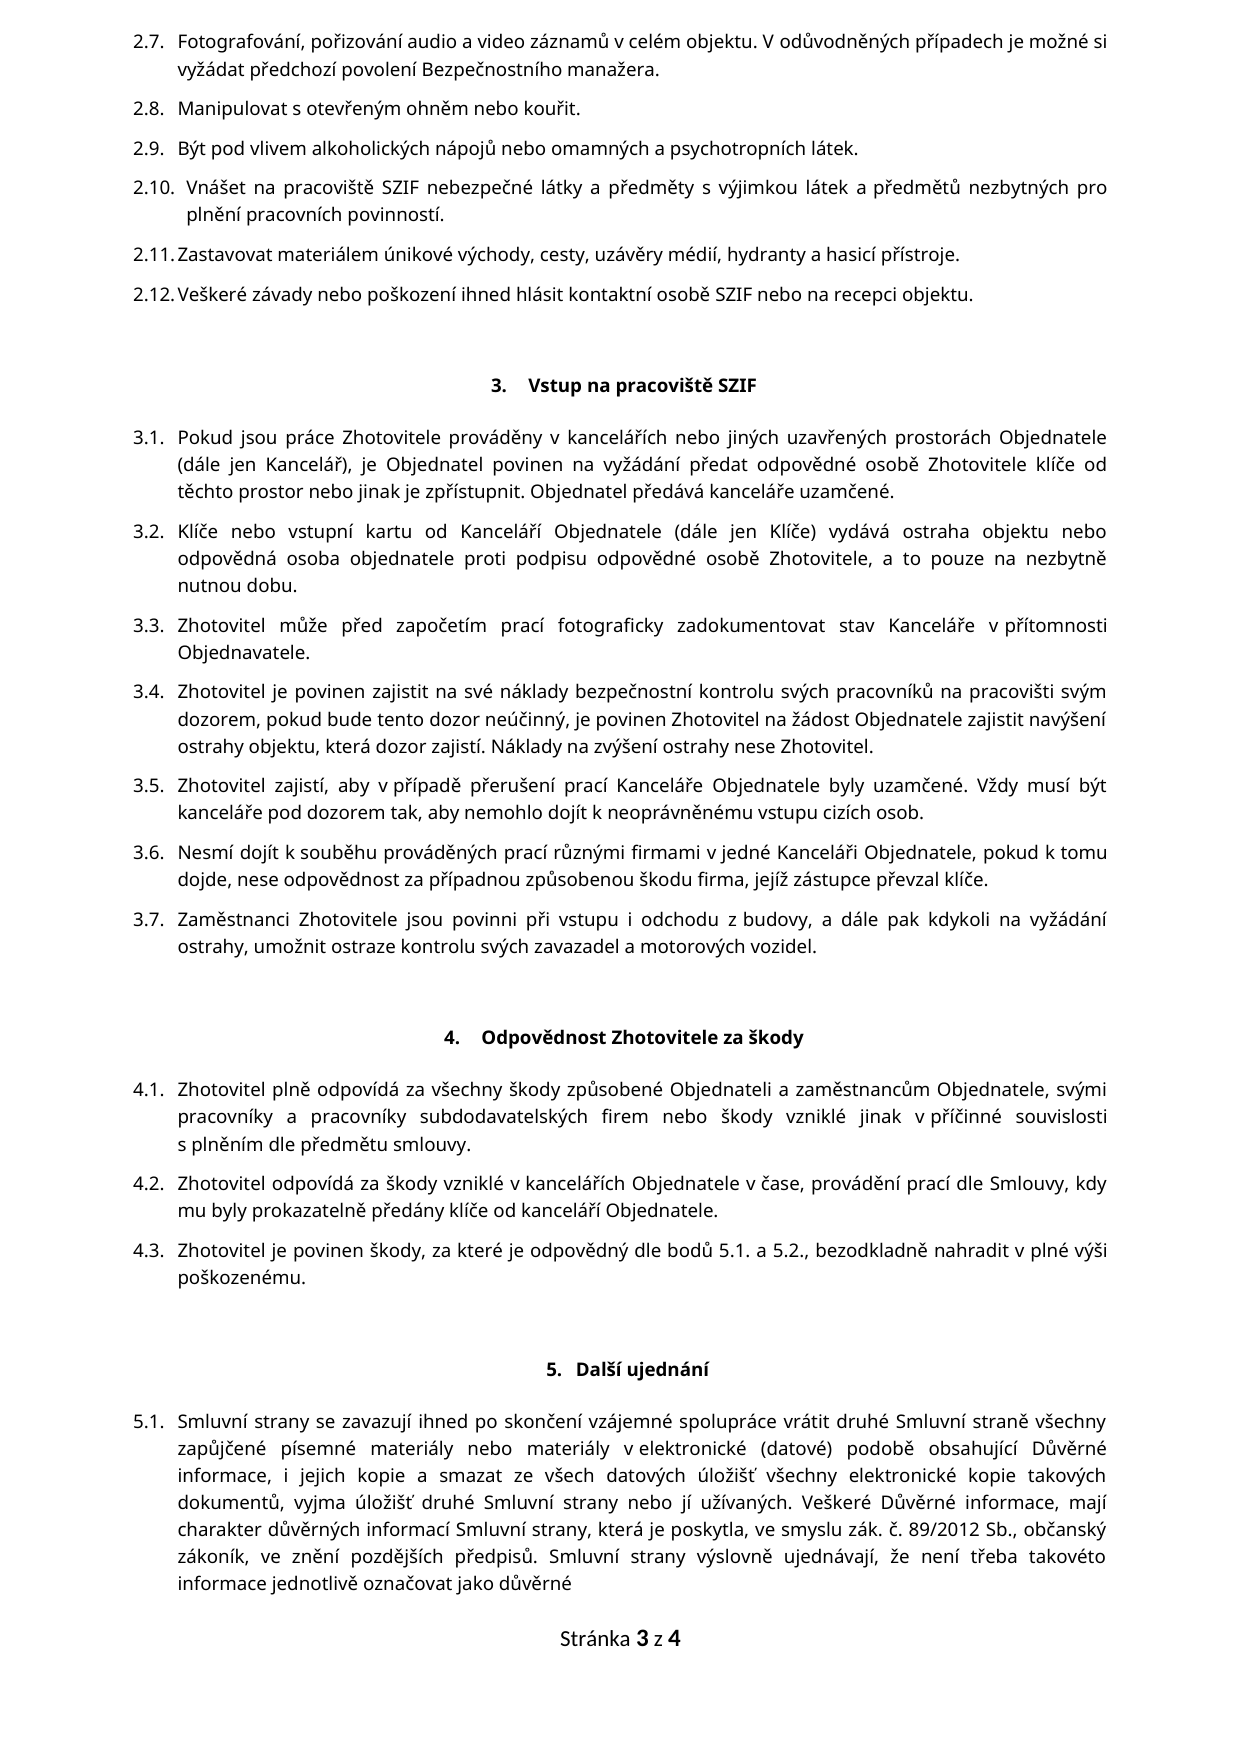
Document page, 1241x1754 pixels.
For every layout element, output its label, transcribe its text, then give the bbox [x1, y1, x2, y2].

list Zhotovitel odpovídá za škody vzniklé v kancelářích Objednatele v čase, provádění prací dle Smlouvy, kdy mu byly prokazatelně předány klíče od kanceláří Objednatele. [133, 1169, 1107, 1223]
list Pokud jsou práce Zhotovitele prováděny v kancelářích nebo jiných uzavřených prostorách Objednatele (dále jen Kancelář), je Objednatel povinen na vyžádání předat odpovědné osobě Zhotovitele klíče od těchto prostor nebo jinak je zpřístupnit. Objednatel předává kanceláře uzamčené. [133, 423, 1107, 504]
list Další ujednání [148, 1354, 1107, 1381]
list Zhotovitel je povinen zajistit na své náklady bezpečnostní kontrolu svých pracovníků na pracovišti svým dozorem, pokud bude tento dozor neúčinný, je povinen Zhotovitel na žádost Objednatele zajistit navýšení ostrahy objektu, která dozor zajistí. Náklady na zvýšení ostrahy nese Zhotovitel. [133, 677, 1107, 758]
list Zaměstnanci Zhotovitele jsou povinni při vstupu i odchodu z budovy, a dále pak kdykoli na vyžádání ostrahy, umožnit ostraze kontrolu svých zavazadel a motorových vozidel. [133, 904, 1107, 958]
list Veškeré závady nebo poškození ihned hlásit kontaktní osobě SZIF nebo na recepci objektu. [133, 279, 1107, 306]
list Zastavovat materiálem únikové východy, cesty, uzávěry médií, hydranty a hasicí přístroje. [133, 240, 1107, 267]
list Odpovědnost Zhotovitele za škody [140, 1023, 1107, 1050]
list Být pod vlivem alkoholických nápojů nebo omamných a psychotropních látek. [133, 133, 1107, 161]
list Vstup na pracoviště SZIF [140, 371, 1107, 398]
list Nesmí dojít k souběhu prováděných prací různými firmami v jedné Kanceláři Objednatele, pokud k tomu dojde, nese odpovědnost za případnou způsobenou škodu firma, jejíž zástupce převzal klíče. [133, 838, 1107, 892]
list Zhotovitel je povinen škody, za které je odpovědný dle bodů 5.1. a 5.2., bezodkladně nahradit v plné výši poškozenému. [133, 1236, 1107, 1290]
list Zhotovitel zajistí, aby v případě přerušení prací Kanceláře Objednatele byly uzamčené. Vždy musí být kanceláře pod dozorem tak, aby nemohlo dojít k neoprávněnému vstupu cizích osob. [133, 771, 1107, 825]
list Klíče nebo vstupní kartu od Kanceláří Objednatele (dále jen Klíče) vydává ostraha objektu nebo odpovědná osoba objednatele proti podpisu odpovědné osobě Zhotovitele, a to pouze na nezbytně nutnou dobu. [133, 517, 1107, 598]
list Vnášet na pracoviště SZIF nebezpečné látky a předměty s výjimkou látek a předmětů nezbytných pro plnění pracovních povinností. [133, 173, 1107, 227]
list Manipulovat s otevřeným ohněm nebo kouřit. [133, 94, 1107, 121]
list Zhotovitel může před započetím prací fotograficky zadokumentovat stav Kanceláře v přítomnosti Objednavatele. [133, 611, 1107, 665]
list Fotografování, pořizování audio a video záznamů v celém objektu. V odůvodněných případech je možné si vyžádat předchozí povolení Bezpečnostního manažera. [133, 27, 1107, 81]
list Smluvní strany se zavazují ihned po skončení vzájemné spolupráce vrátit druhé Smluvní straně všechny zapůjčené písemné materiály nebo materiály v elektronické (datové) podobě obsahující Důvěrné informace, i jejich kopie a smazat ze všech datových úložišť všechny elektronické kopie takových dokumentů, vyjma úložišť druhé Smluvní strany nebo jí užívaných. Veškeré Důvěrné informace, mají charakter důvěrných informací Smluvní strany, která je poskytla, ve smyslu zák. č. 89/2012 Sb., občanský zákoník, ve znění pozdějších předpisů. Smluvní strany výslovně ujednávají, že není třeba takovéto informace jednotlivě označovat jako důvěrné [133, 1406, 1107, 1596]
list Zhotovitel plně odpovídá za všechny škody způsobené Objednateli a zaměstnancům Objednatele, svými pracovníky a pracovníky subdodavatelských firem nebo škody vzniklé jinak v příčinné souvislosti s plněním dle předmětu smlouvy. [133, 1075, 1107, 1156]
